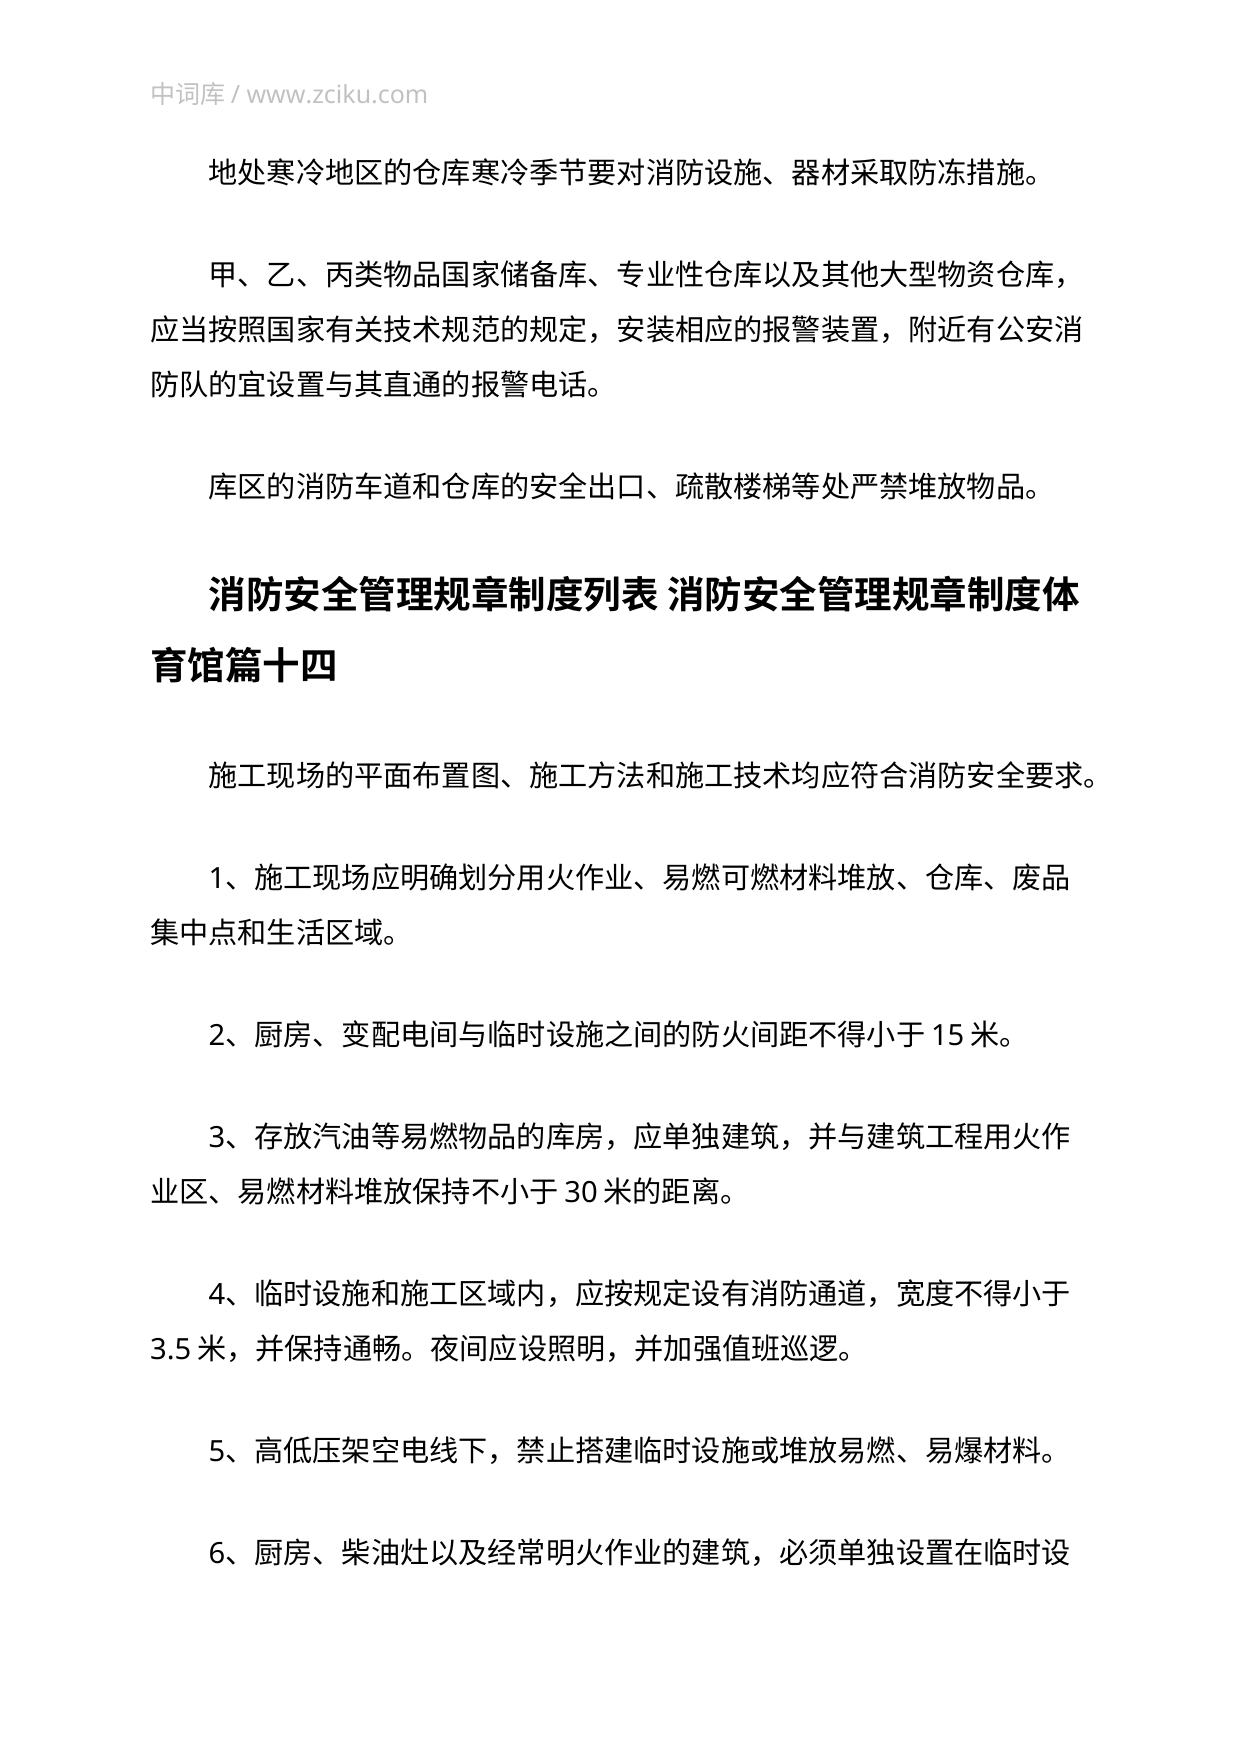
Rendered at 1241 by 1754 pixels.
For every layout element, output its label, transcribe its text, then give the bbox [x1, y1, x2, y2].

text 库区的消防车道和仓库的安全出口、疏散楼梯等处严禁堆放物品。 [150, 463, 1090, 506]
text 2、厨房、变配电间与临时设施之间的防火间距不得小于15米。 [150, 1012, 1090, 1054]
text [150, 1529, 1090, 1572]
text 施工现场的平面布置图、施工方法和施工技术均应符合消防安全要求。 [150, 753, 1090, 795]
text 甲、乙、丙类物品国家储备库、专业性仓库以及其他大型物资仓库，应当按照国家有关技术规范的规定，安装相应的报警装置，附近有公安消防队的宜设置与其直通的报警电话。 [150, 252, 1090, 404]
text 消防安全管理规章制度列表 消防安全管理规章制度体育馆篇十四 [150, 565, 1090, 690]
text 4、临时设施和施工区域内，应按规定设有消防通道，宽度不得小于3.5米，并保持通畅。夜间应设照明，并加强值班巡逻。 [150, 1271, 1090, 1368]
text 3、存放汽油等易燃物品的库房，应单独建筑，并与建筑工程用火作业区、易燃材料堆放保持不小于30米的距离。 [150, 1113, 1090, 1211]
text 1、施工现场应明确划分用火作业、易燃可燃材料堆放、仓库、废品集中点和生活区域。 [150, 855, 1090, 952]
text 地处寒冷地区的仓库寒冷季节要对消防设施、器材采取防冻措施。 [150, 150, 1090, 192]
text 5、高低压架空电线下，禁止搭建临时设施或堆放易燃、易爆材料。 [150, 1427, 1090, 1470]
